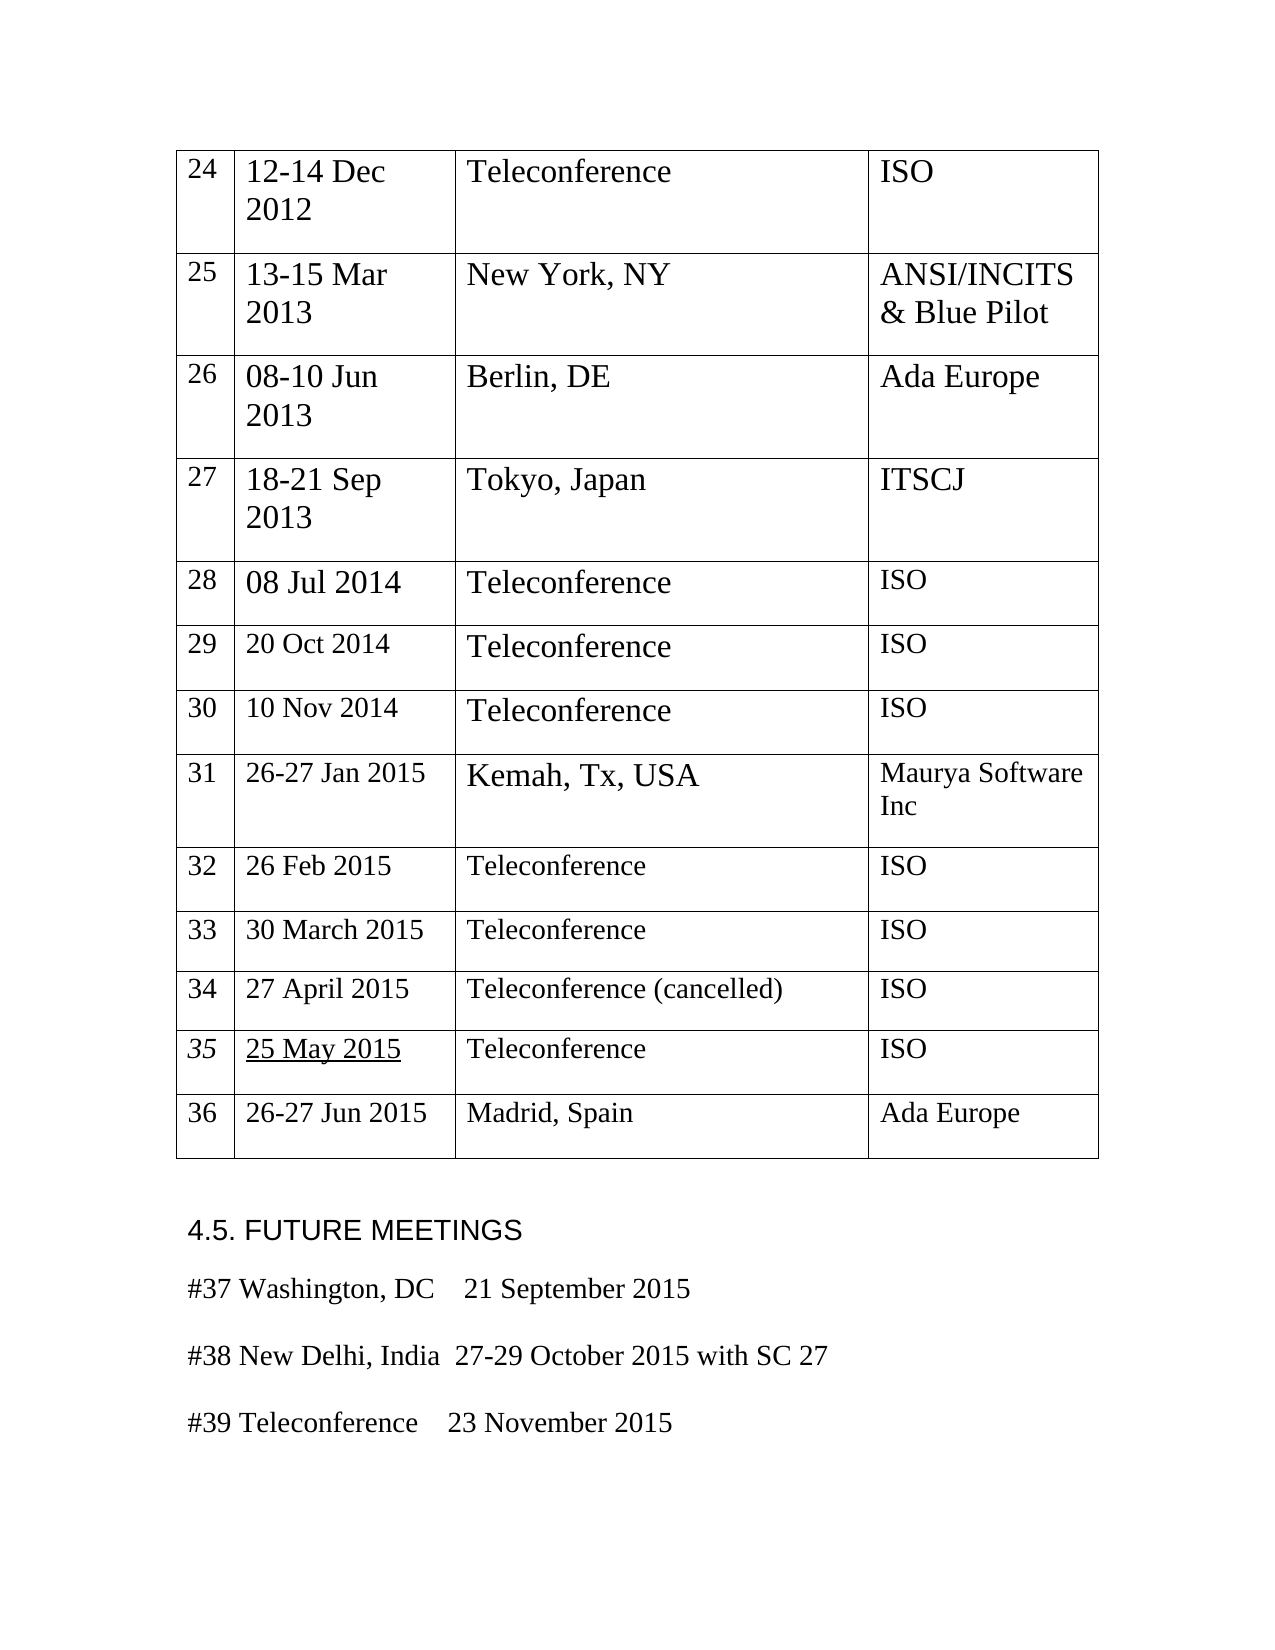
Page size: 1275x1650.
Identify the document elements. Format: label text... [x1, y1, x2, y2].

table_cell 26-27 Jun 2015 [235, 1095, 455, 1158]
table_cell 26 [177, 356, 234, 458]
text #38 New Delhi, India 27-29 October 2015 with SC 27 [187, 1338, 1087, 1372]
table_cell 13-15 Mar 2013 [235, 254, 455, 355]
table_cell Tokyo, Japan [456, 459, 868, 561]
table_cell 24 [177, 151, 234, 253]
table_cell Teleconference [456, 691, 868, 754]
table_cell Ada Europe [869, 356, 1098, 458]
table_cell ISO [869, 151, 1098, 253]
table_cell Teleconference [456, 626, 868, 689]
table_cell Teleconference [456, 151, 868, 253]
table_cell ISO [869, 848, 1098, 911]
table_cell 08 Jul 2014 [235, 562, 455, 625]
table_cell 31 [177, 755, 234, 847]
table_cell 25 May 2015 [235, 1031, 455, 1094]
table_cell 20 Oct 2014 [235, 626, 455, 689]
table_cell 29 [177, 626, 234, 689]
table_cell Ada Europe [869, 1095, 1098, 1158]
table_cell 18-21 Sep 2013 [235, 459, 455, 561]
table_cell ISO [869, 972, 1098, 1030]
table_cell 12-14 Dec 2012 [235, 151, 455, 253]
table_cell 30 [177, 691, 234, 754]
text #39 Teleconference 23 November 2015 [187, 1405, 1087, 1439]
table_cell Teleconference (cancelled) [456, 972, 868, 1030]
table_cell 08-10 Jun 2013 [235, 356, 455, 458]
table_cell 26 Feb 2015 [235, 848, 455, 911]
table_cell 30 March 2015 [235, 912, 455, 971]
text 4.5. FUTURE MEETINGS [187, 1213, 1087, 1246]
table_cell Teleconference [456, 912, 868, 971]
table_cell 28 [177, 562, 234, 625]
table_cell 10 Nov 2014 [235, 691, 455, 754]
table_cell ANSI/INCITS & Blue Pilot [869, 254, 1098, 355]
table_cell 27 [177, 459, 234, 561]
table_cell Teleconference [456, 1031, 868, 1094]
table_cell ISO [869, 626, 1098, 689]
table_cell 26-27 Jan 2015 [235, 755, 455, 847]
table_cell 34 [177, 972, 234, 1030]
table_cell 35 [177, 1031, 234, 1094]
table_cell 32 [177, 848, 234, 911]
table_cell 36 [177, 1095, 234, 1158]
text #37 Washington, DC 21 September 2015 [187, 1271, 1087, 1305]
table_cell Berlin, DE [456, 356, 868, 458]
table_cell 25 [177, 254, 234, 355]
table_cell Teleconference [456, 848, 868, 911]
table_cell Kemah, Tx, USA [456, 755, 868, 847]
table_cell ISO [869, 691, 1098, 754]
table_cell ISO [869, 562, 1098, 625]
table_cell New York, NY [456, 254, 868, 355]
table_cell Teleconference [456, 562, 868, 625]
table_cell ISO [869, 912, 1098, 971]
table_cell ISO [869, 1031, 1098, 1094]
table_cell 33 [177, 912, 234, 971]
table_cell Maurya Software Inc [869, 755, 1098, 847]
table_cell ITSCJ [869, 459, 1098, 561]
table_cell Madrid, Spain [456, 1095, 868, 1158]
table_cell 27 April 2015 [235, 972, 455, 1030]
